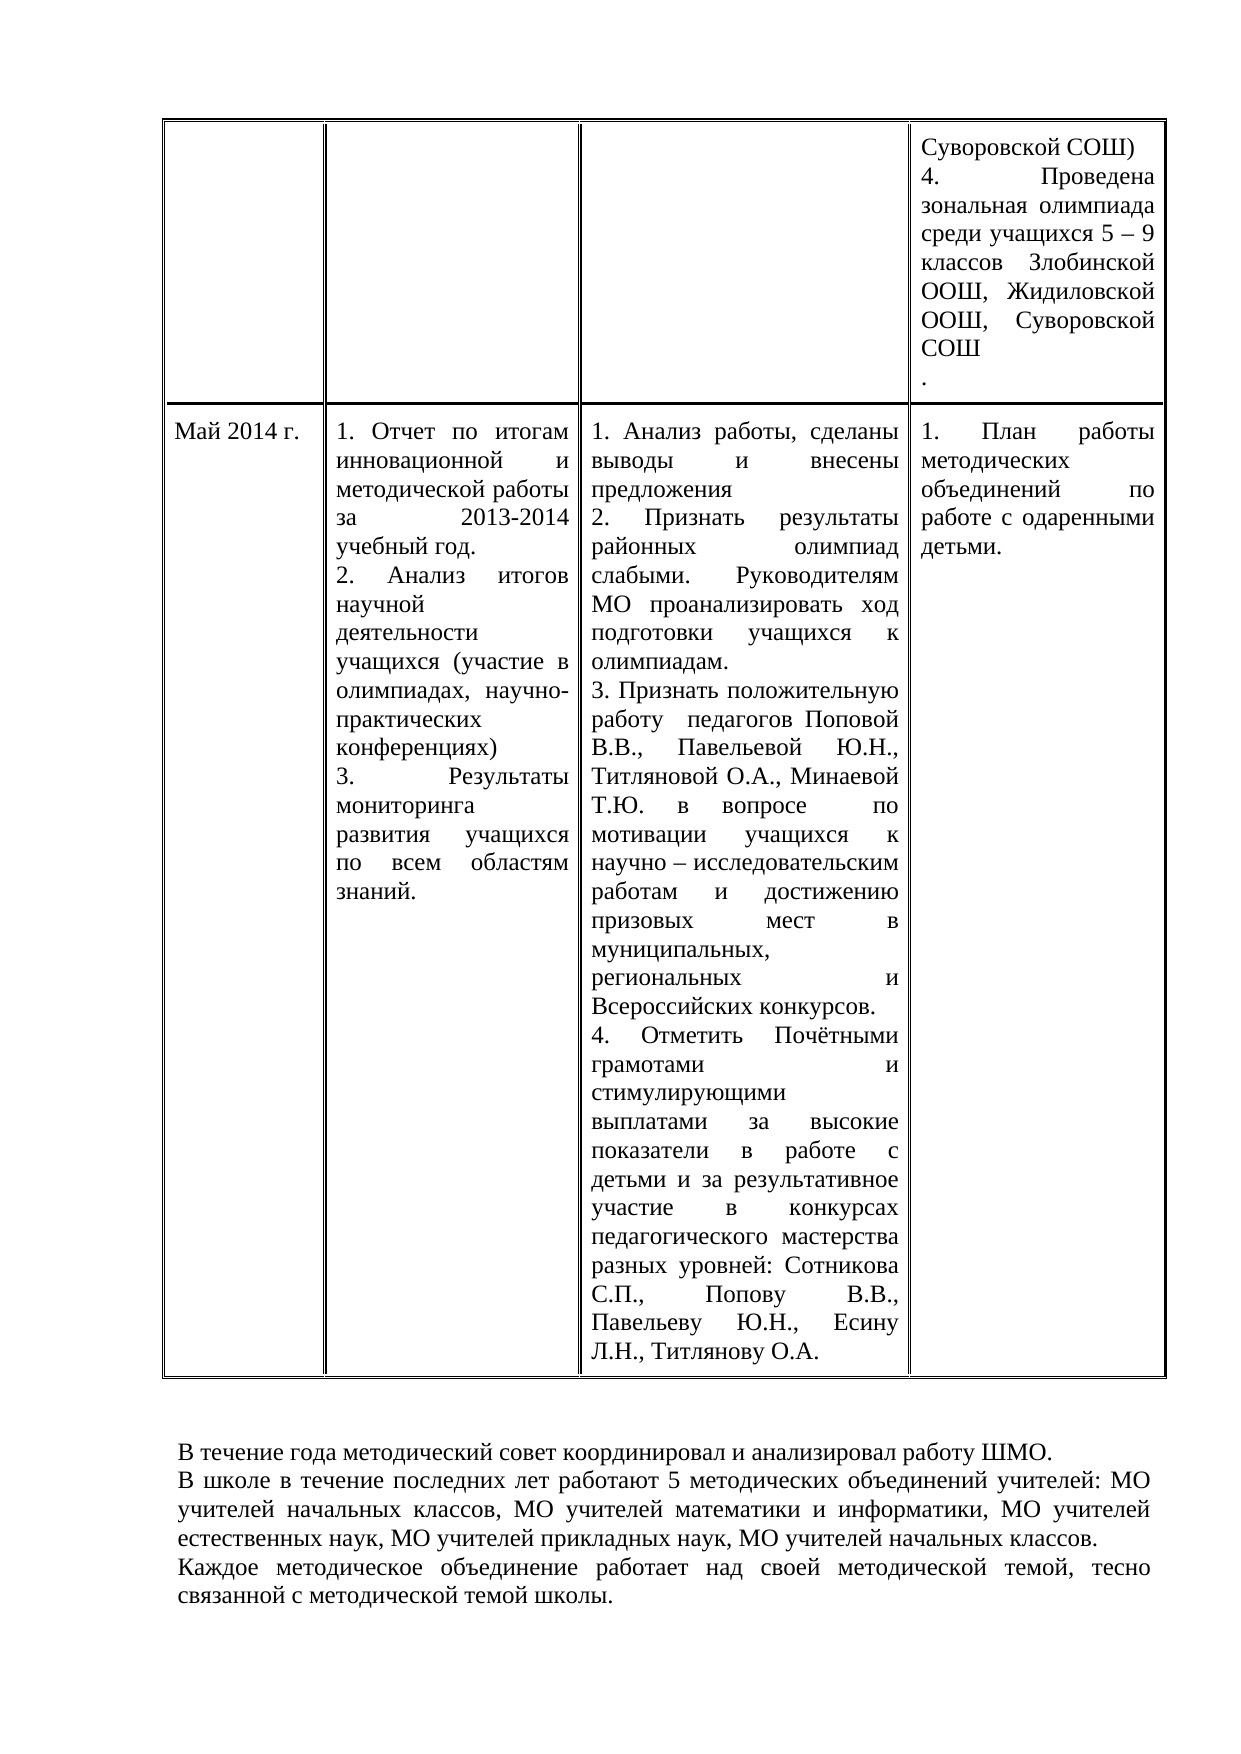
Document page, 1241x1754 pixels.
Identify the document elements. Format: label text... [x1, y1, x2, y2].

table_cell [325, 120, 580, 402]
table_cell 1. Отчет по итогам инновационной и методической работы за 2013-2014 учебный год. 2. Анализ итогов научной деятельности учащихся (участие в олимпиадах, научно-практических конференциях) 3. Результаты мониторинга развития учащихся по всем областям знаний. [325, 402, 580, 1376]
text В школе в течение последних лет работают 5 методических объединений учителей: МО учителей начальных классов, МО учителей математики и информатики, МО учителей естественных наук, МО учителей прикладных наук, МО учителей начальных классов. [177, 1465, 1152, 1552]
text Каждое методическое объединение работает над своей методической темой, тесно связанной с методической темой школы. [177, 1552, 1152, 1609]
table_cell 1. План работы методических объединений по работе с одаренными детьми. [910, 402, 1164, 1376]
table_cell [580, 122, 910, 402]
table_cell Май 2014 г. [165, 402, 325, 1376]
table_cell 1. Анализ работы, сделаны выводы и внесены предложения 2. Признать результаты районных олимпиад слабыми. Руководителям МО проанализировать ход подготовки учащихся к олимпиадам. 3. Признать положительную работу педагогов Поповой В.В., Павельевой Ю.Н., Титляновой О.А., Минаевой Т.Ю. в вопросе по мотивации учащихся к научно – исследовательским работам и достижению призовых мест в муниципальных, региональных и Всероссийских конкурсов. 4. Отметить Почётными грамотами и стимулирующими выплатами за высокие показатели в работе с детьми и за результативное участие в конкурсах педагогического мастерства разных уровней: Сотникова С.П., Попову В.В., Павельеву Ю.Н., Есину Л.Н., Титлянову О.А. [580, 405, 910, 1376]
table_cell апрель 2014 г. [165, 120, 325, 402]
text В течение года методический совет координировал и анализировал работу ШМО. [177, 1437, 1152, 1465]
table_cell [910, 122, 1164, 402]
